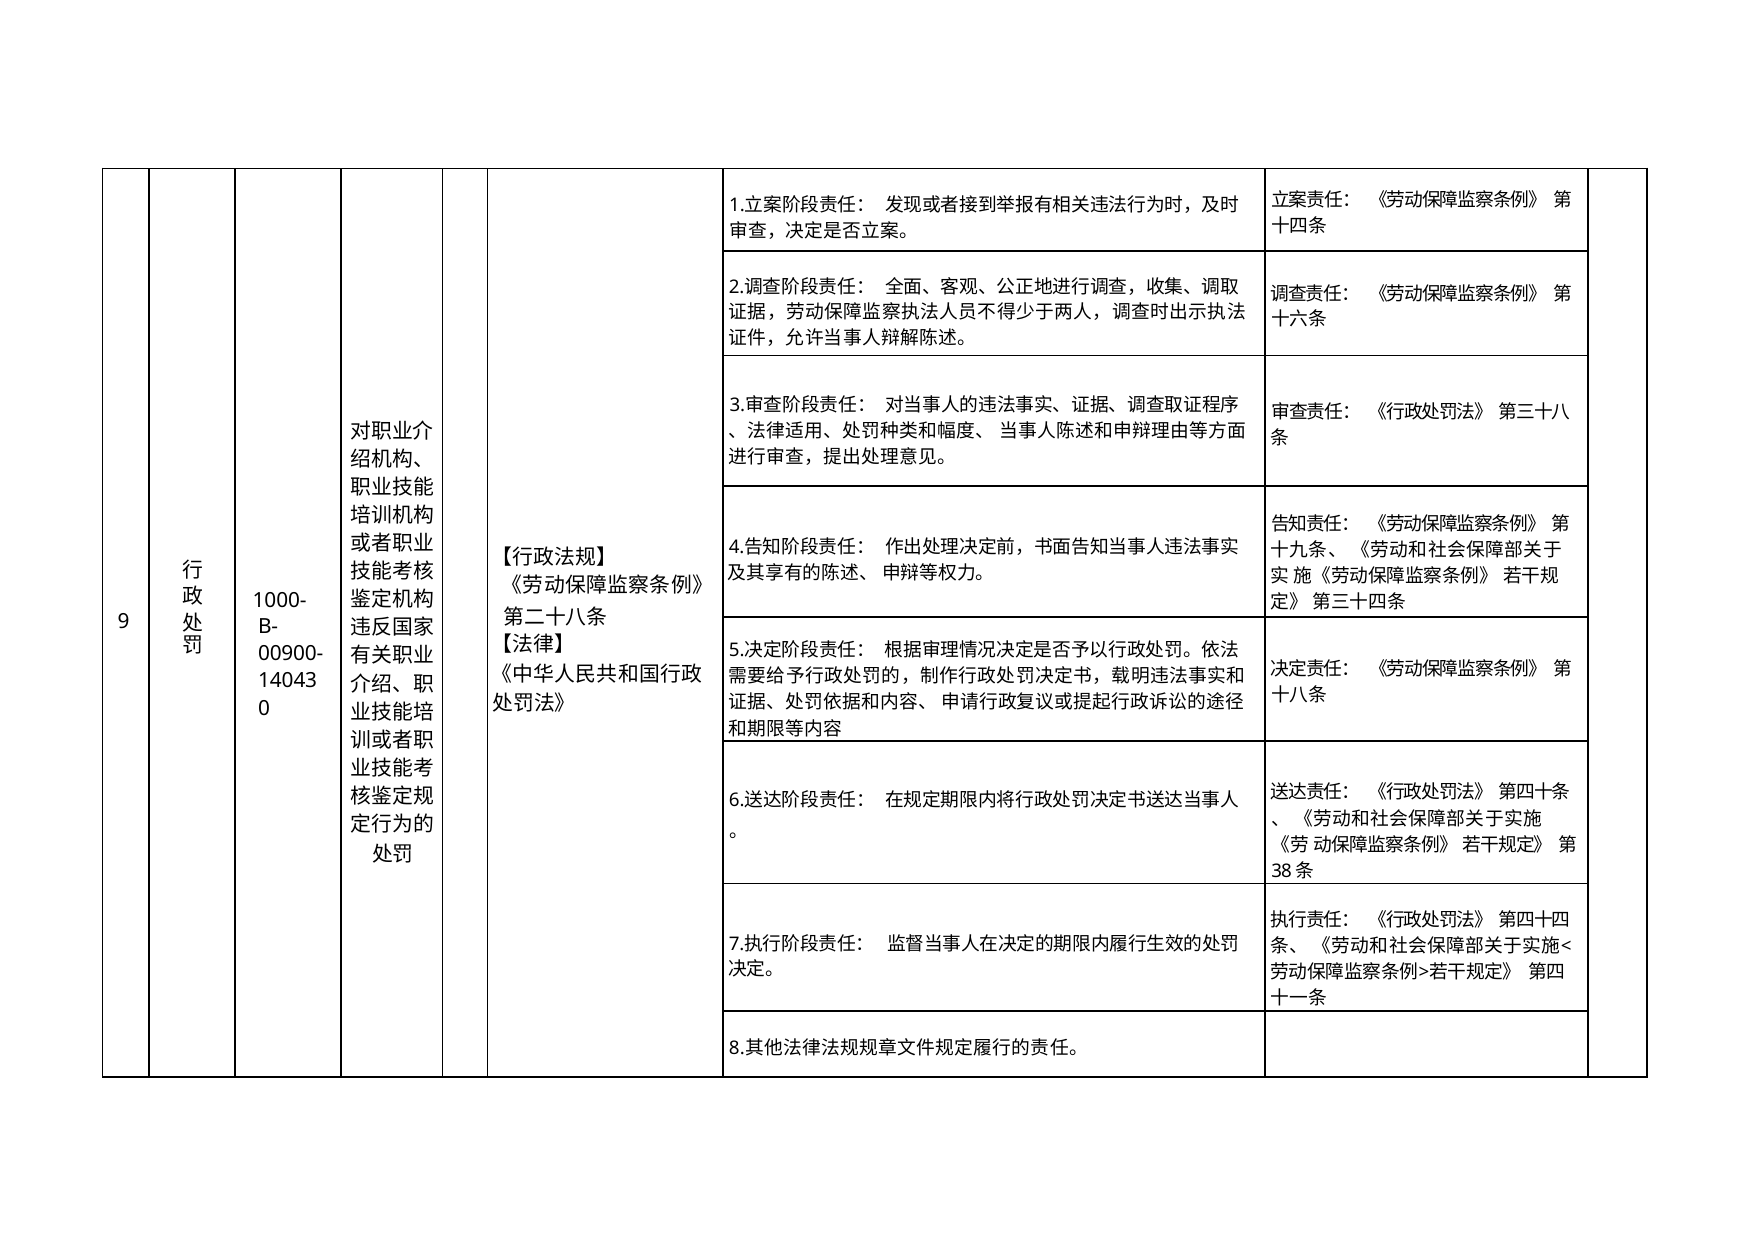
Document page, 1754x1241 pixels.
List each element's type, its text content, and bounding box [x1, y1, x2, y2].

table_header 9 [103, 169, 148, 1076]
table_cell 7.执行阶段责任： 监督当事人在决定的期限内履行生效的处罚 决定。 [724, 884, 1264, 1010]
table_header 1000-B- 00900- 140430 [236, 169, 340, 1076]
table_cell 2.调查阶段责任： 全面、客观、公正地进行调查，收集、调取 证据，劳动保障监察执法人员不得少于两人，调查时出示执法 证件，允许当事人辩解陈述。 [724, 252, 1264, 355]
table_cell 调查责任： 《劳动保障监察条例》 第 十六条 [1266, 252, 1587, 355]
table_cell 8.其他法律法规规章文件规定履行的责任。 [724, 1012, 1264, 1076]
table_header 立案责任： 《劳动保障监察条例》 第 十四条 [1266, 169, 1587, 250]
table_cell 审查责任： 《行政处罚法》 第三十八 条 [1266, 356, 1587, 485]
table_cell 送达责任： 《行政处罚法》 第四十条 、 《劳动和社会保障部关于实施《劳 动保障监察条例》 若干规定》 第38条 [1266, 742, 1587, 883]
table_header 【行政法规】 《劳动保障监察条例》 第二十八条 【法律】 《中华人民共和国行政 处罚法》 [488, 169, 722, 1076]
table_cell 6.送达阶段责任： 在规定期限内将行政处罚决定书送达当事人 。 [724, 742, 1264, 883]
table_header 对职业介 绍机构、 职业技能 培训机构 或者职业 技能考核 鉴定机构 违反国家 有关职业 介绍、职 业技能培 训或者职 业技能考 核鉴定规 定行为的 处罚 [342, 169, 442, 1076]
table_cell 3.审查阶段责任： 对当事人的违法事实、证据、调查取证程序 、法律适用、处罚种类和幅度、 当事人陈述和申辩理由等方面 进行审查，提出处理意见。 [724, 356, 1264, 485]
table_header 1.立案阶段责任： 发现或者接到举报有相关违法行为时，及时 审查，决定是否立案。 [724, 169, 1264, 250]
table_cell 执行责任： 《行政处罚法》 第四十四 条、 《劳动和社会保障部关于实施< 劳动保障监察条例>若干规定》 第四 十一条 [1266, 884, 1587, 1010]
table_cell 告知责任： 《劳动保障监察条例》 第 十九条、 《劳动和社会保障部关于实 施《劳动保障监察条例》 若干规定》 第三十四条 [1266, 487, 1587, 616]
table_cell 决定责任： 《劳动保障监察条例》 第 十八条 [1266, 618, 1587, 740]
table_cell [1266, 1012, 1587, 1076]
table_header [1589, 169, 1646, 1076]
table_header 行 政 处罚 [150, 169, 234, 1076]
table_cell 4.告知阶段责任： 作出处理决定前，书面告知当事人违法事实 及其享有的陈述、 申辩等权力。 [724, 487, 1264, 616]
table_cell 5.决定阶段责任： 根据审理情况决定是否予以行政处罚。依法 需要给予行政处罚的，制作行政处罚决定书，载明违法事实和 证据、处罚依据和内容、 申请行政复议或提起行政诉讼的途径 和期限等内容 [724, 618, 1264, 740]
table_header [443, 169, 487, 1076]
